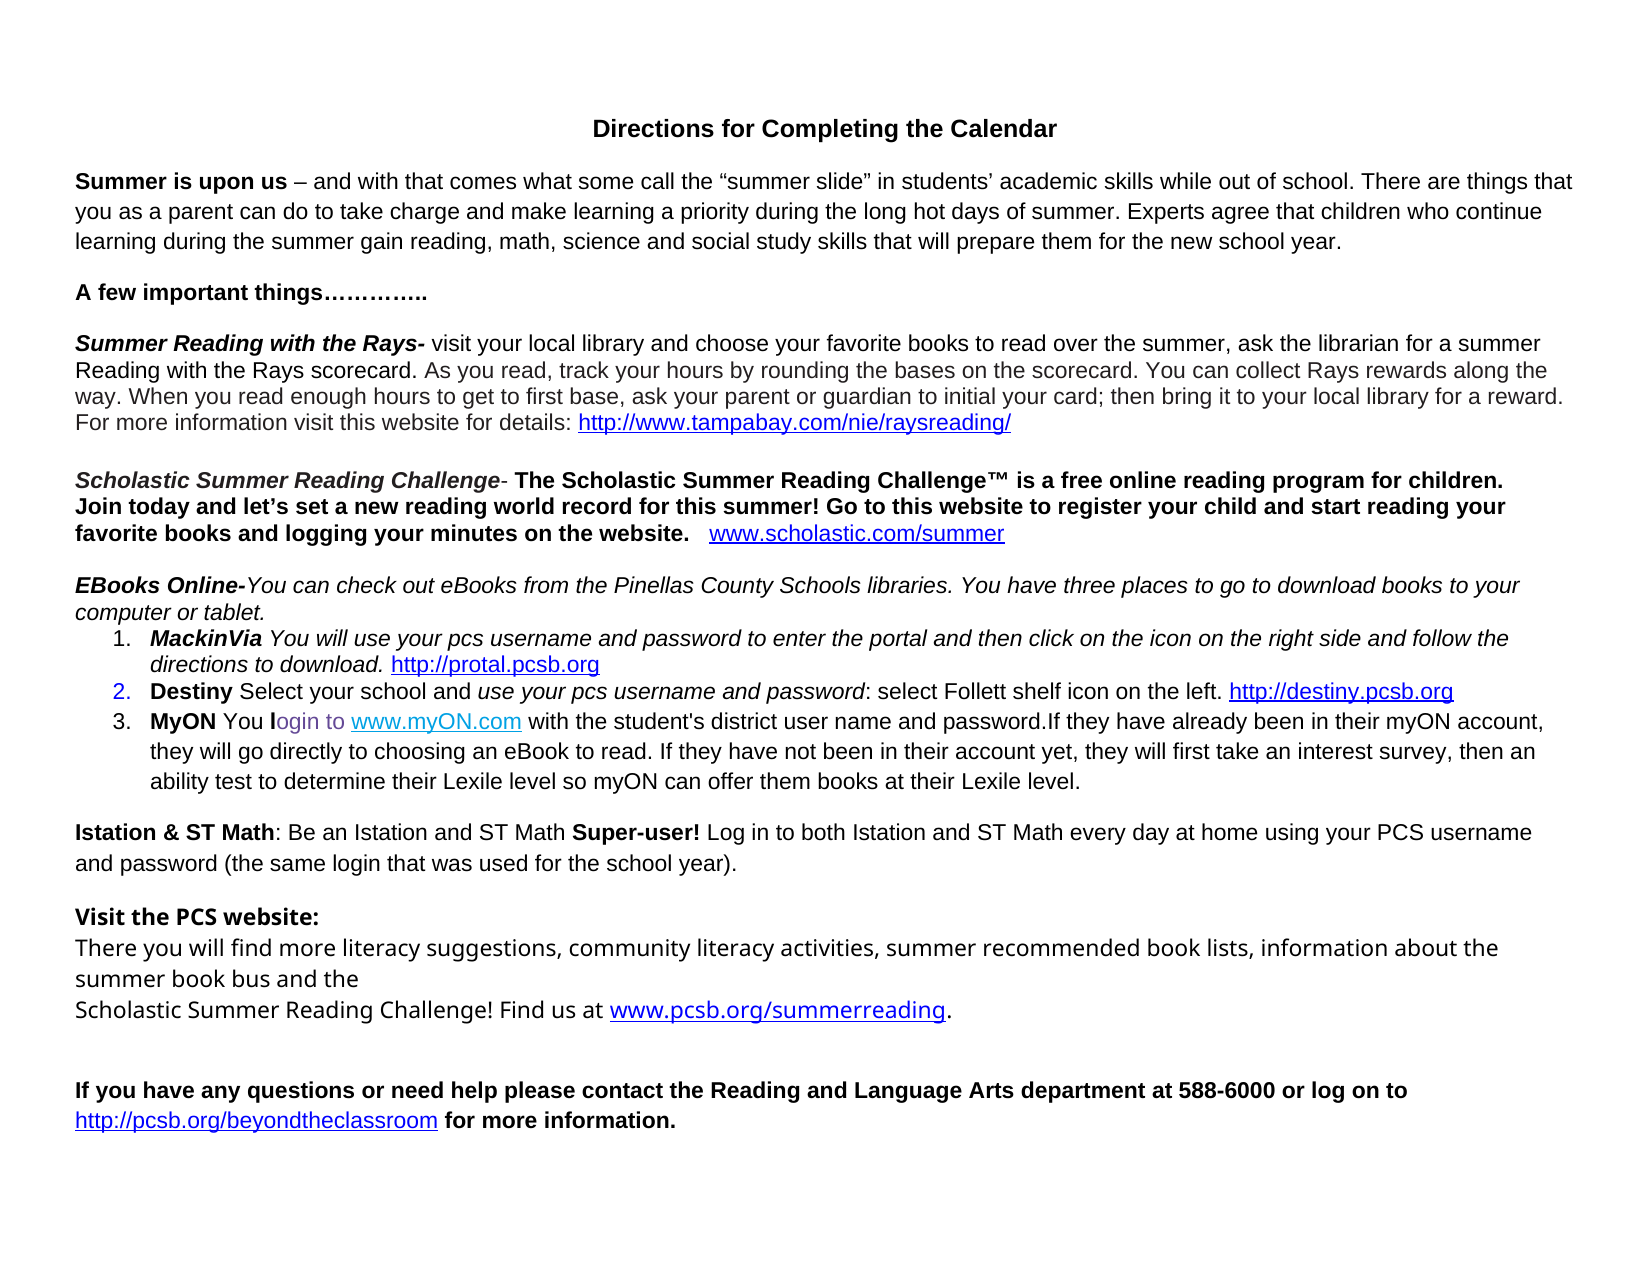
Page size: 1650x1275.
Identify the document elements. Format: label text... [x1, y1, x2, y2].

text There you will find more literacy suggestions, community literacy activities, summer recommended book lists, information about the summer book bus and the [75, 932, 1575, 994]
text EBooks Online-You can check out eBooks from the Pinellas County Schools libraries. You have three places to go to download books to your computer or tablet. [75, 572, 1575, 625]
text Directions for Completing the Calendar [75, 114, 1575, 143]
text Istation & ST Math: Be an Istation and ST Math Super-user! Log in to both Istation and ST Math every day at home using your PCS username and password (the same login that was used for the school year). [75, 819, 1575, 876]
text Visit the PCS website: [75, 901, 1575, 932]
list MyON You login to www.myON.com with the student's district user name and password.If they have already been in their myON account, they will go directly to choosing an eBook to read. If they have not been in their account yet, they will first take an interest survey, then an ability test to determine their Lexile level so myON can offer them books at their Lexile level. [112, 708, 1575, 795]
list Destiny Select your school and use your pcs username and password: select Follett shelf icon on the left. http://destiny.pcsb.org [112, 678, 1575, 704]
text Summer is upon us – and with that comes what some call the “summer slide” in students’ academic skills while out of school. There are things that you as a parent can do to take charge and make learning a priority during the long hot days of summer. Experts agree that children who continue learning during the summer gain reading, math, science and social study skills that will prepare them for the new school year. [75, 168, 1575, 254]
text Scholastic Summer Reading Challenge- The Scholastic Summer Reading Challenge™ is a free online reading program for children. Join today and let’s set a new reading world record for this summer! Go to this website to register your child and start reading your favorite books and logging your minutes on the website. www.scholastic.com/summer [75, 467, 1575, 546]
text Scholastic Summer Reading Challenge! Find us at www.pcsb.org/summerreading. [75, 994, 1575, 1026]
text Summer Reading with the Rays- visit your local library and choose your favorite books to read over the summer, ask the librarian for a summer Reading with the Rays scorecard. As you read, track your hours by rounding the bases on the scorecard. You can collect Rays rewards along the way. When you read enough hours to get to first base, ask your parent or guardian to initial your card; then bring it to your local library for a reward. For more information visit this website for details: http://www.tampabay.com/nie/raysreading/ [75, 330, 1575, 436]
text A few important things………….. [75, 279, 1575, 306]
text If you have any questions or need help please contact the Reading and Language Arts department at 588-6000 or log on to http://pcsb.org/beyondtheclassroom for more information. [75, 1077, 1575, 1133]
list MackinVia You will use your pcs username and password to enter the portal and then click on the icon on the right side and follow the directions to download. http://protal.pcsb.org [112, 625, 1575, 678]
